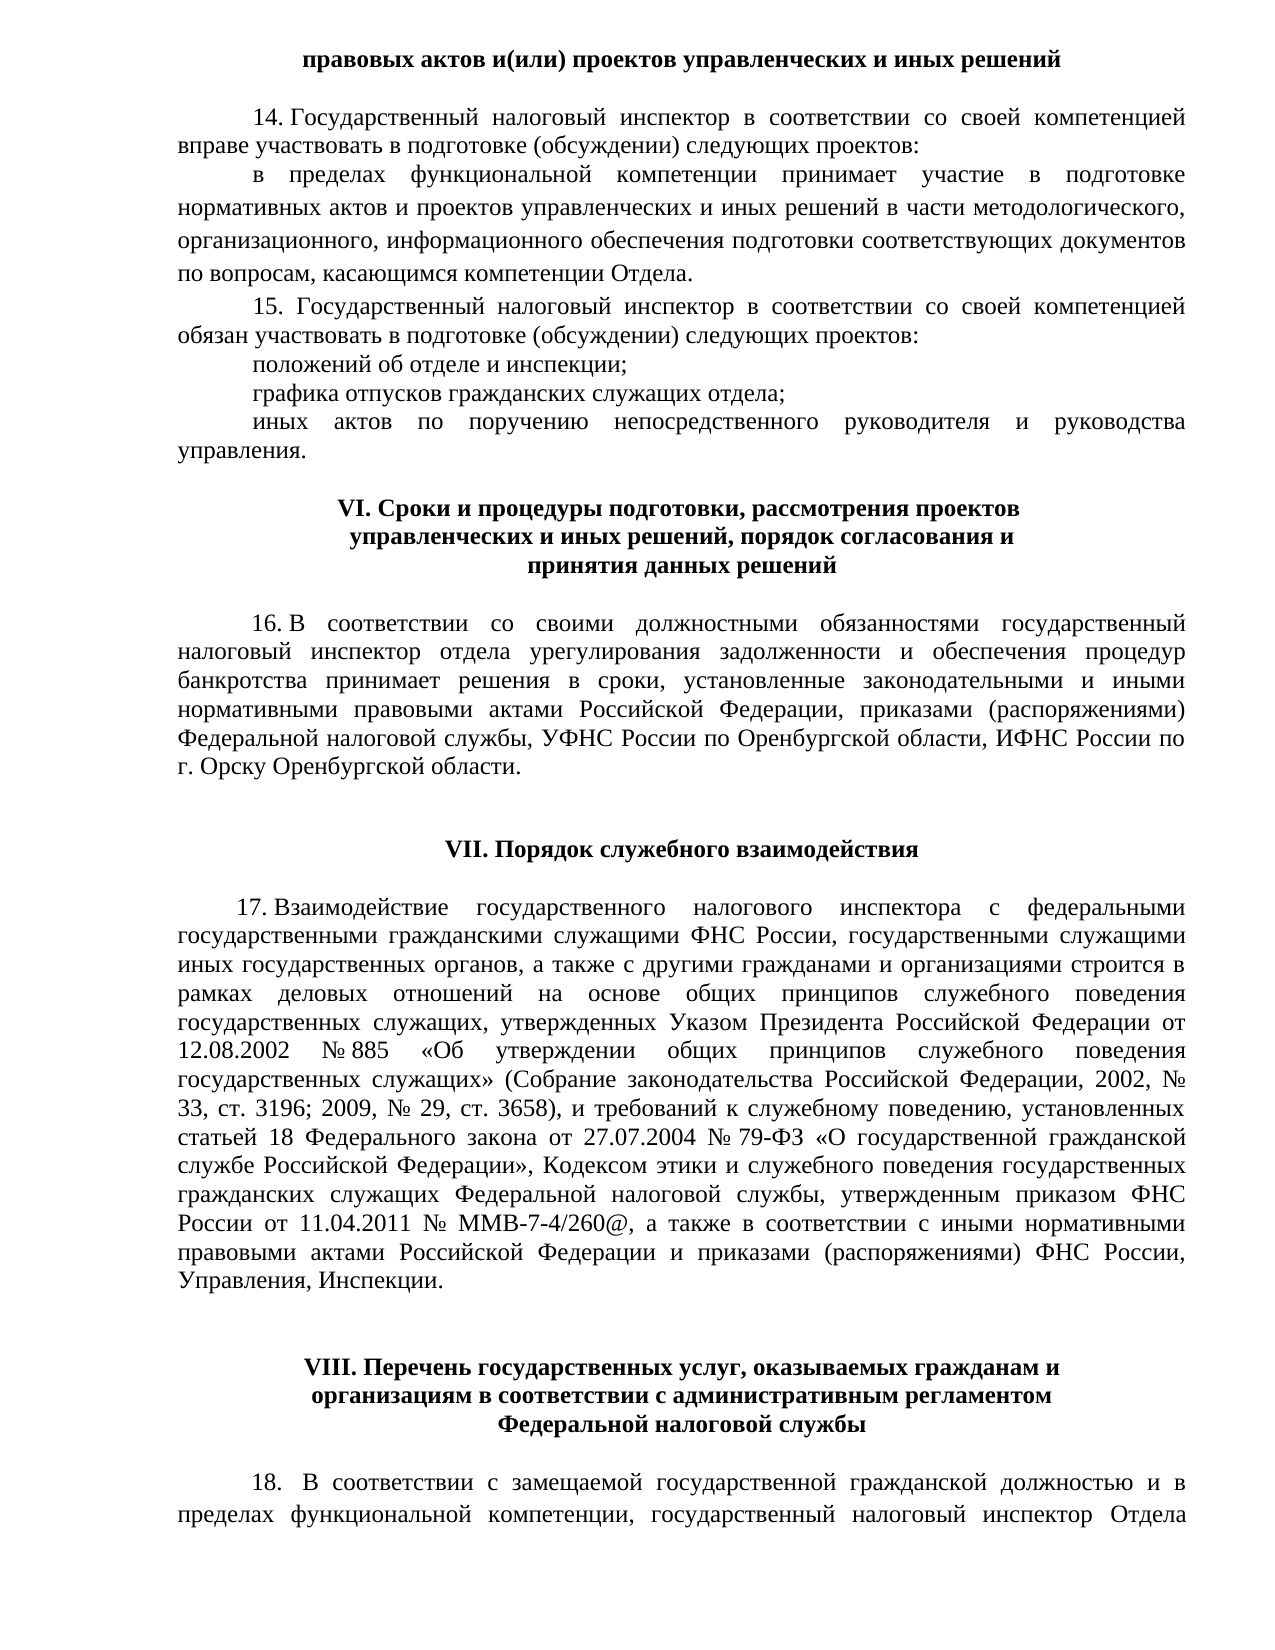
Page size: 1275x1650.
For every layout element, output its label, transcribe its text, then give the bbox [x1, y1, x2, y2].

text графика отпусков гражданских служащих отдела; [177, 378, 1186, 406]
text организациям в соответствии с административным регламентом [177, 1380, 1186, 1409]
text 16. В соответствии со своими должностными обязанностями государственный налоговый инспектор отдела урегулирования задолженности и обеспечения процедур банкротства принимает решения в сроки, установленные законодательными и иными нормативными правовыми актами Российской Федерации, приказами (распоряжениями) Федеральной налоговой службы, УФНС России по Оренбургской области, ИФНС России по г. Орску Оренбургской области. [177, 608, 1186, 780]
text 17. Взаимодействие государственного налогового инспектора с федеральными государственными гражданскими служащими ФНС России, государственными служащими иных государственных органов, а также с другими гражданами и организациями строится в рамках деловых отношений на основе общих принципов служебного поведения государственных служащих, утвержденных Указом Президента Российской Федерации от 12.08.2002 № 885 «Об утверждении общих принципов служебного поведения государственных служащих» (Собрание законодательства Российской Федерации, 2002, № 33, ст. 3196; 2009, № 29, ст. 3658), и требований к служебному поведению, установленных статьей 18 Федерального закона от 27.07.2004 № 79-ФЗ «О государственной гражданской службе Российской Федерации», Кодексом этики и служебного поведения государственных гражданских служащих Федеральной налоговой службы, утвержденным приказом ФНС России от 11.04.2011 № ММВ-7-4/260@, а также в соответствии с иными нормативными правовыми актами Российской Федерации и приказами (распоряжениями) ФНС России, Управления, Инспекции. [177, 892, 1186, 1294]
text в пределах функциональной компетенции принимает участие в подготовке нормативных актов и проектов управленческих и иных решений в части методологического, организационного, информационного обеспечения подготовки соответствующих документов по вопросам, касающимся компетенции Отдела. [177, 159, 1186, 287]
text принятия данных решений [177, 550, 1186, 579]
text 14. Государственный налоговый инспектор в соответствии со своей компетенцией вправе участвовать в подготовке (обсуждении) следующих проектов: [177, 102, 1186, 159]
text Федеральной налоговой службы [177, 1409, 1186, 1438]
text 15. Государственный налоговый инспектор в соответствии со своей компетенцией обязан участвовать в подготовке (обсуждении) следующих проектов: [177, 291, 1186, 349]
text VII. Порядок служебного взаимодействия [177, 834, 1186, 863]
text иных актов по поручению непосредственного руководителя и руководства управления. [177, 406, 1186, 464]
text положений об отделе и инспекции; [177, 349, 1186, 378]
text VI. Сроки и процедуры подготовки, рассмотрения проектов управленческих и иных решений, порядок согласования и [177, 493, 1186, 550]
text правовых актов и(или) проектов управленческих и иных решений [177, 44, 1186, 73]
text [177, 1467, 1186, 1528]
text VIII. Перечень государственных услуг, оказываемых гражданам и [177, 1352, 1186, 1380]
